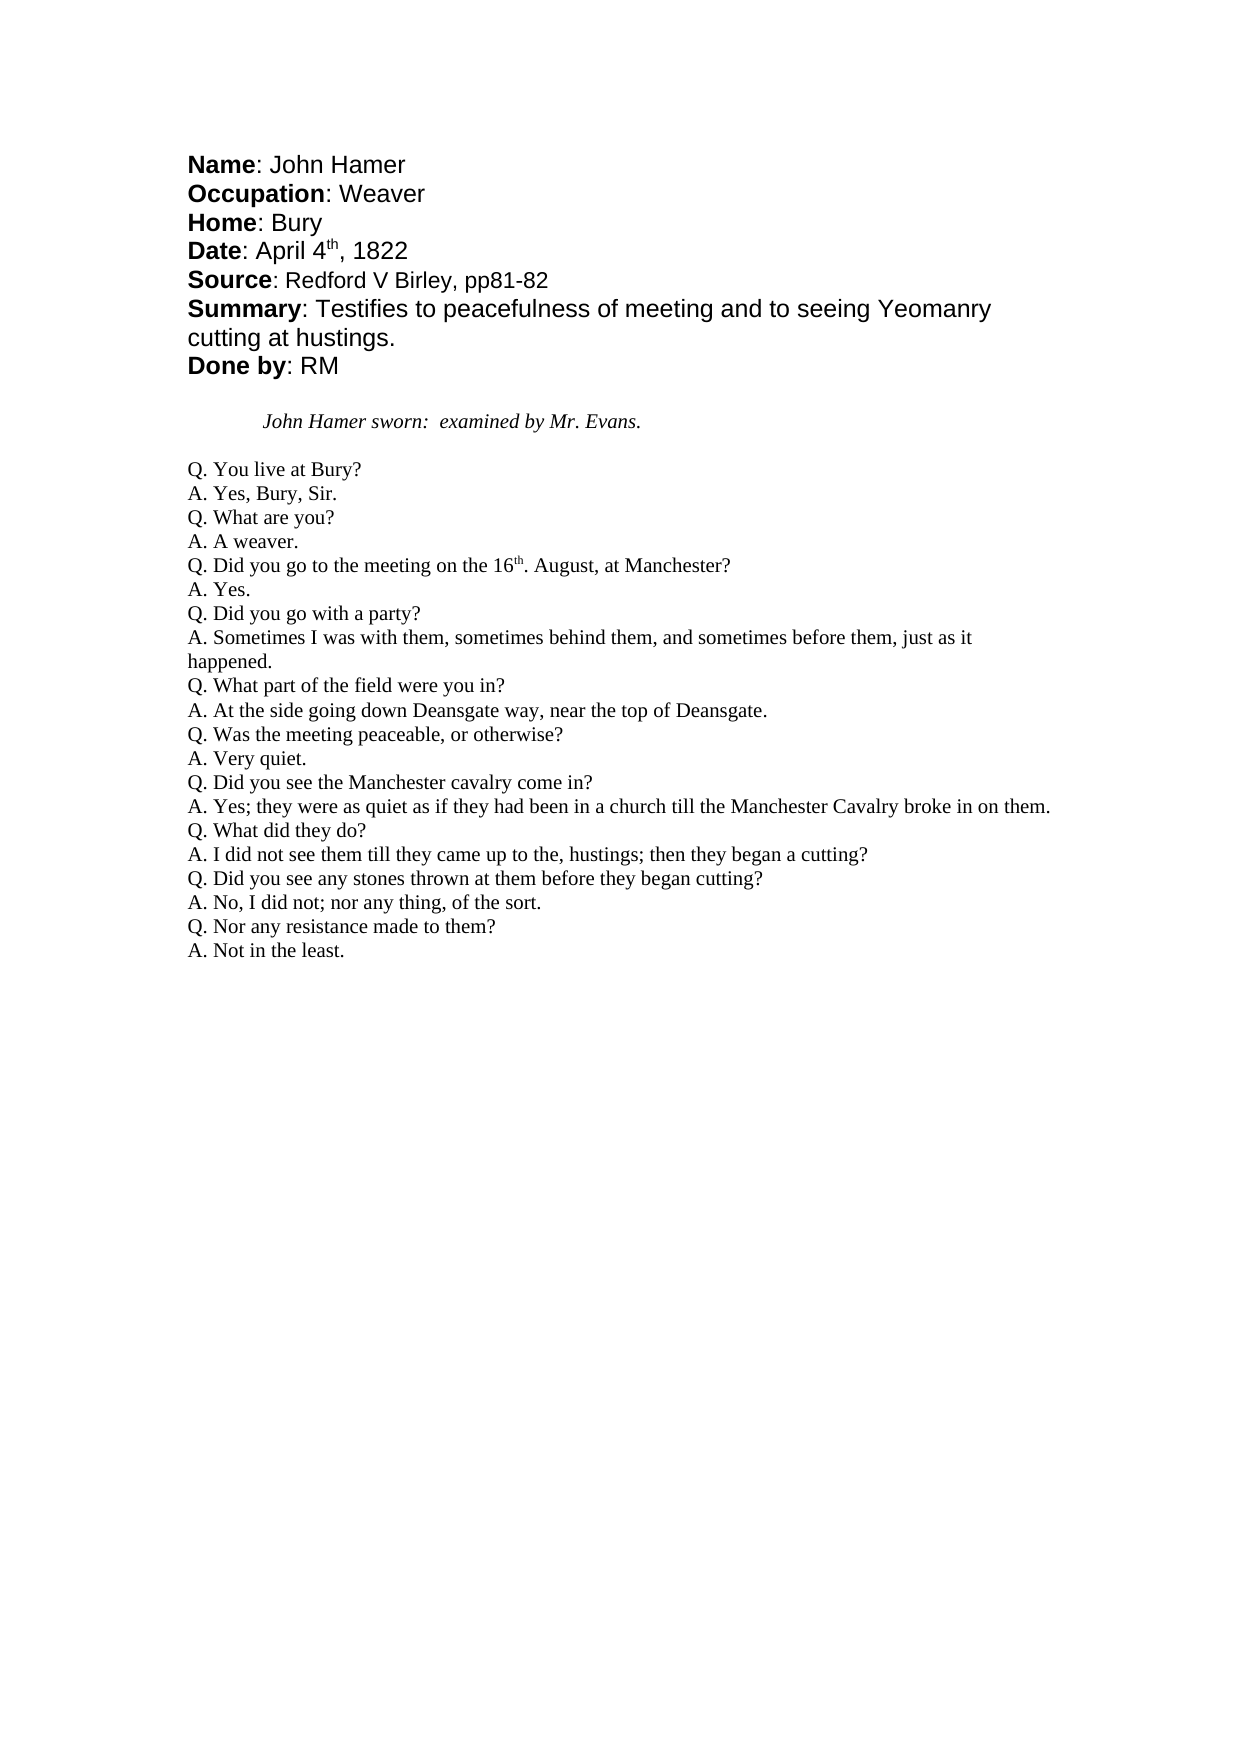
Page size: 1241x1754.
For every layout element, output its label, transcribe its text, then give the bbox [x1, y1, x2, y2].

text Q. Did you go to the meeting on the 16th. August, at Manchester? [187, 553, 1053, 577]
text Q. You live at Bury? [187, 457, 1053, 481]
text Q. Did you go with a party? [187, 601, 1053, 625]
text Q. Was the meeting peaceable, or otherwise? [187, 722, 1053, 746]
text Q. What are you? [187, 505, 1053, 529]
text A. Not in the least. [187, 938, 1053, 962]
text A. Yes; they were as quiet as if they had been in a church till the Manchester Cavalry broke in on them. [187, 794, 1053, 818]
text Q. Nor any resistance made to them? [187, 914, 1053, 938]
text A. Yes. [187, 577, 1053, 601]
text Done by: RM [187, 351, 1053, 380]
text A. I did not see them till they came up to the, hustings; then they began a cutting? [187, 842, 1053, 866]
text Q. What part of the field were you in? [187, 673, 1053, 697]
text Name: John Hamer [187, 150, 1053, 179]
text A. Yes, Bury, Sir. [187, 481, 1053, 505]
text John Hamer sworn: examined by Mr. Evans. [187, 409, 1053, 433]
text Summary: Testifies to peacefulness of meeting and to seeing Yeomanry cutting at hustings. [187, 294, 1053, 351]
text A. At the side going down Deansgate way, near the top of Deansgate. [187, 697, 1053, 722]
text Occupation: Weaver [187, 179, 1053, 207]
text Source: Redford V Birley, pp81-82 [187, 265, 1053, 294]
text Q. What did they do? [187, 818, 1053, 842]
text A. A weaver. [187, 529, 1053, 553]
text A. Sometimes I was with them, sometimes behind them, and sometimes before them, just as it happened. [187, 625, 1053, 673]
text Q. Did you see the Manchester cavalry come in? [187, 770, 1053, 794]
text A. No, I did not; nor any thing, of the sort. [187, 890, 1053, 914]
text Q. Did you see any stones thrown at them before they began cutting? [187, 866, 1053, 890]
text Date: April 4th, 1822 [187, 236, 1053, 265]
text Home: Bury [187, 207, 1053, 236]
text A. Very quiet. [187, 746, 1053, 770]
